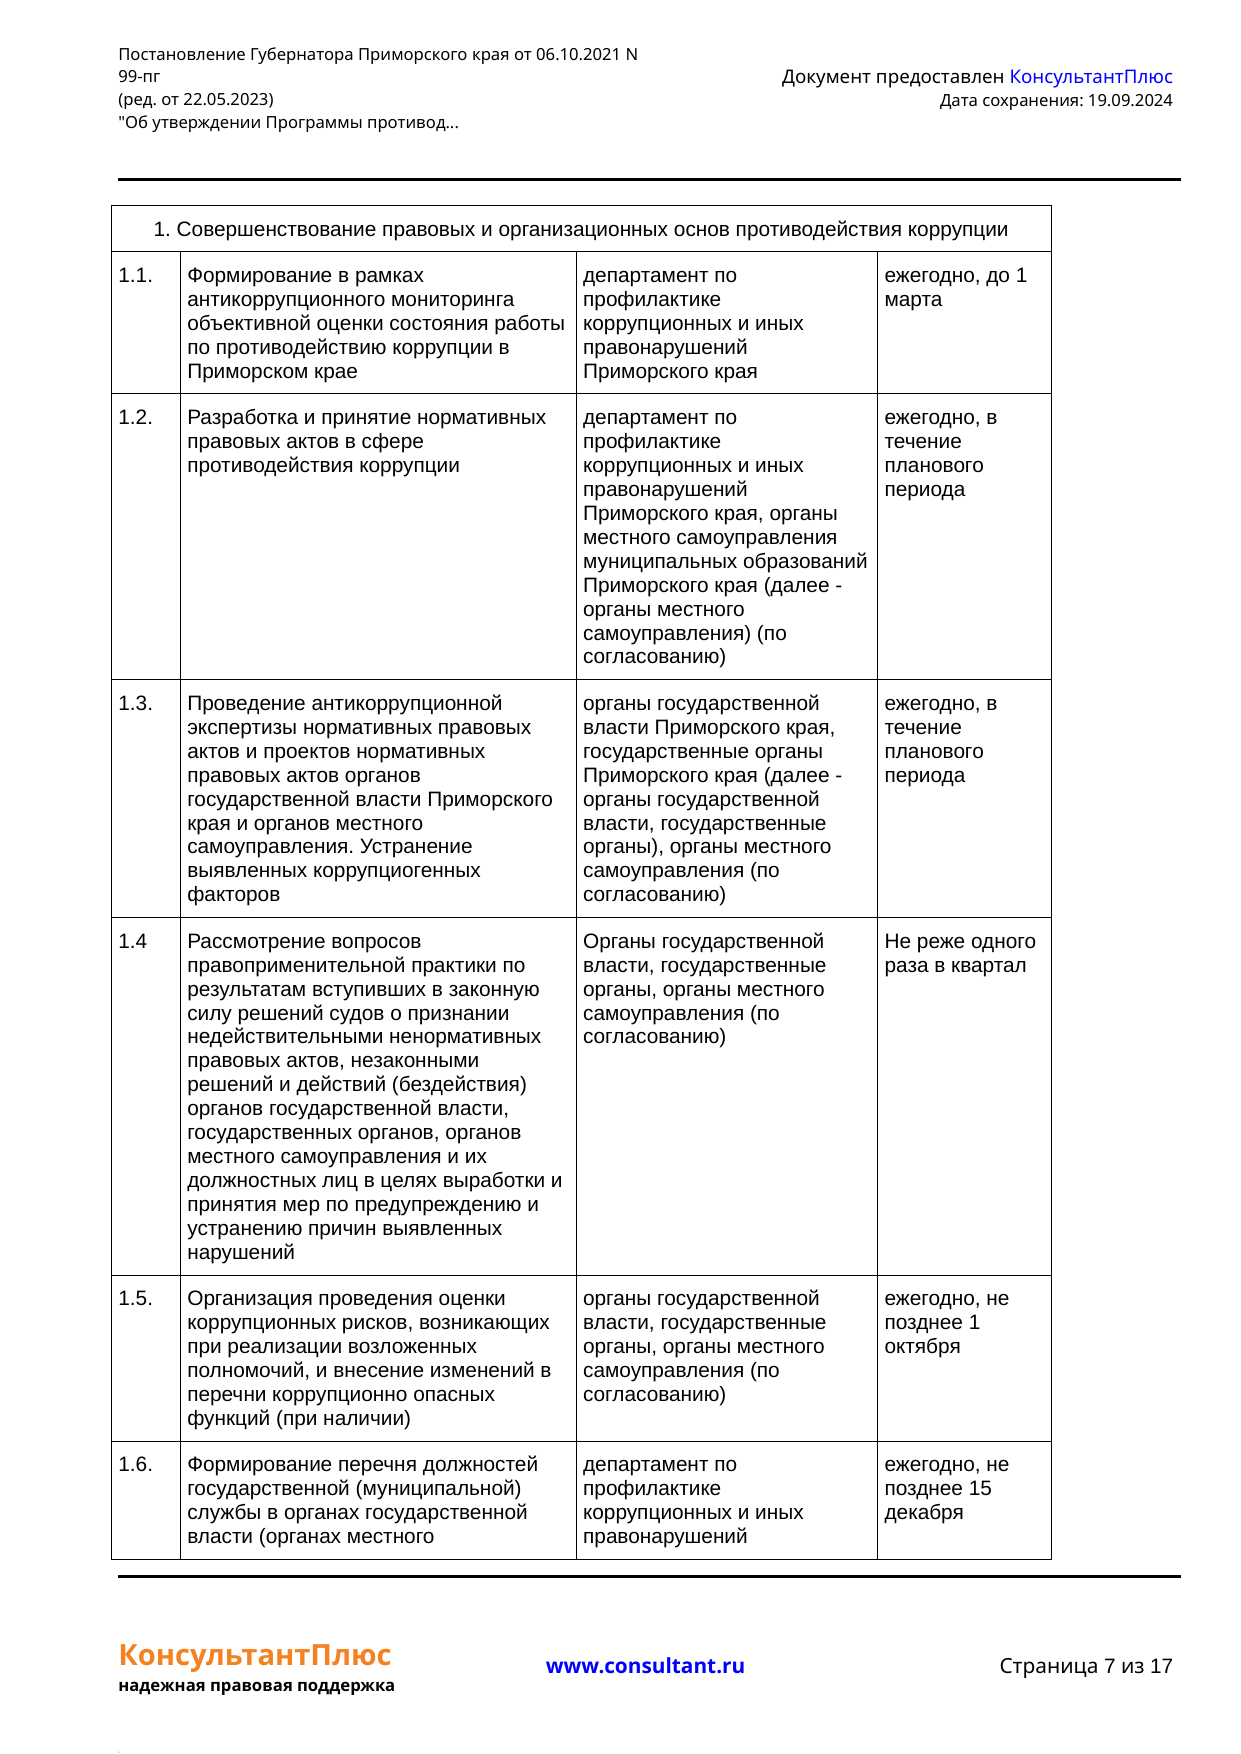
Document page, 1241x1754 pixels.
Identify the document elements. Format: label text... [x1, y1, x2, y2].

table_cell 1.5. [112, 1276, 180, 1441]
table_cell департамент по профилактике коррупционных и иных правонарушений Приморского края [577, 252, 877, 393]
table_cell Не реже одного раза в квартал [878, 918, 1051, 1274]
table_cell ежегодно, не позднее 1 октября [878, 1276, 1051, 1441]
table_cell Органы государственной власти, государственные органы, органы местного самоуправления (по согласованию) [577, 918, 877, 1274]
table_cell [181, 1442, 576, 1559]
table_cell 1.3. [112, 680, 180, 917]
table_cell ежегодно, в течение планового периода [878, 394, 1051, 679]
table_cell органы государственной власти, государственные органы, органы местного самоуправления (по согласованию) [577, 1276, 877, 1441]
table_cell 1.6. [112, 1442, 180, 1559]
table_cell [878, 1442, 1051, 1559]
table_cell департамент по профилактике коррупционных и иных правонарушений Приморского края, органы местного самоуправления муниципальных образований Приморского края (далее - органы местного самоуправления) (по согласованию) [577, 394, 877, 679]
table_cell Организация проведения оценки коррупционных рисков, возникающих при реализации возложенных полномочий, и внесение изменений в перечни коррупционно опасных функций (при наличии) [181, 1276, 576, 1441]
table_cell Рассмотрение вопросов правоприменительной практики по результатам вступивших в законную силу решений судов о признании недействительными ненормативных правовых актов, незаконными решений и действий (бездействия) органов государственной власти, государственных органов, органов местного самоуправления и их должностных лиц в целях выработки и принятия мер по предупреждению и устранению причин выявленных нарушений [181, 918, 576, 1274]
table_cell 1.4 [112, 918, 180, 1274]
table_cell 1.2. [112, 394, 180, 679]
table_cell ежегодно, в течение планового периода [878, 680, 1051, 917]
table_cell Проведение антикоррупционной экспертизы нормативных правовых актов и проектов нормативных правовых актов органов государственной власти Приморского края и органов местного самоуправления. Устранение выявленных коррупциогенных факторов [181, 680, 576, 917]
table_cell Формирование в рамках антикоррупционного мониторинга объективной оценки состояния работы по противодействию коррупции в Приморском крае [181, 252, 576, 393]
table_cell ежегодно, до 1 марта [878, 252, 1051, 393]
table_cell 1.1. [112, 252, 180, 393]
table_cell органы государственной власти Приморского края, государственные органы Приморского края (далее - органы государственной власти, государственные органы), органы местного самоуправления (по согласованию) [577, 680, 877, 917]
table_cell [577, 1442, 877, 1559]
table_cell 1. Совершенствование правовых и организационных основ противодействия коррупции [112, 206, 1051, 251]
table_cell Разработка и принятие нормативных правовых актов в сфере противодействия коррупции [181, 394, 576, 679]
